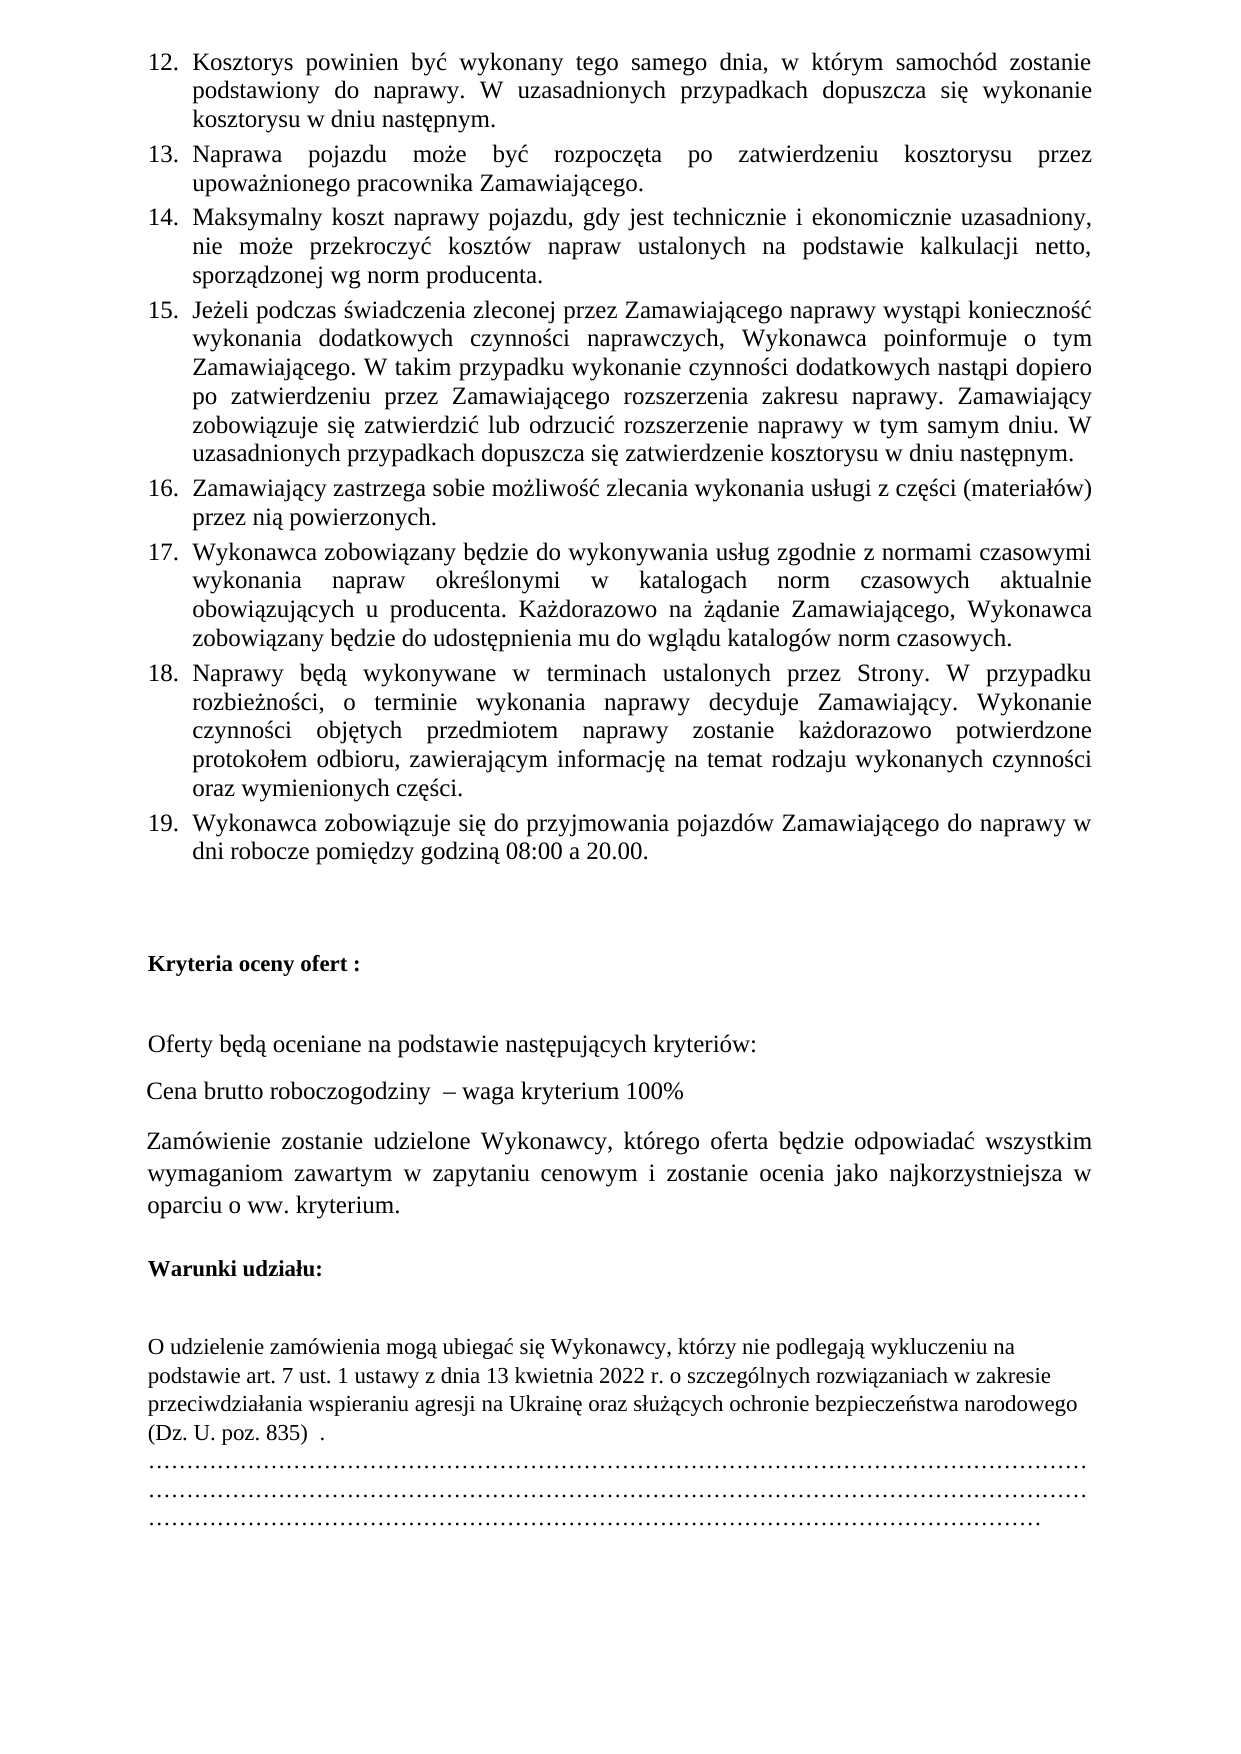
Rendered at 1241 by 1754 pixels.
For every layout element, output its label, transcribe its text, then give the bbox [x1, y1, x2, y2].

list Naprawy będą wykonywane w terminach ustalonych przez Strony. W przypadku rozbieżności, o terminie wykonania naprawy decyduje Zamawiający. Wykonanie czynności objętych przedmiotem naprawy zostanie każdorazowo potwierdzone protokołem odbioru, zawierającym informację na temat rodzaju wykonanych czynności oraz wymienionych części. [148, 658, 1093, 802]
list Kosztorys powinien być wykonany tego samego dnia, w którym samochód zostanie podstawiony do naprawy. W uzasadnionych przypadkach dopuszcza się wykonanie kosztorysu w dniu następnym. [148, 47, 1093, 133]
text O udzielenie zamówienia mogą ubiegać się Wykonawcy, którzy nie podlegają wykluczeniu na podstawie art. 7 ust. 1 ustawy z dnia 13 kwietnia 2022 r. o szczególnych rozwiązaniach w zakresie przeciwdziałania wspieraniu agresji na Ukrainę oraz służących ochronie bezpieczeństwa narodowego (Dz. U. poz. 835) .………………………………………………………………………………………………………………………………………………………………………………………………………………………………………………………………………………………………………………………………… [148, 1333, 1093, 1530]
text Oferty będą oceniane na podstawie następujących kryteriów: [148, 1029, 1093, 1058]
list Jeżeli podczas świadczenia zleconej przez Zamawiającego naprawy wystąpi konieczność wykonania dodatkowych czynności naprawczych, Wykonawca poinformuje o tym Zamawiającego. W takim przypadku wykonanie czynności dodatkowych nastąpi dopiero po zatwierdzeniu przez Zamawiającego rozszerzenia zakresu naprawy. Zamawiający zobowiązuje się zatwierdzić lub odrzucić rozszerzenie naprawy w tym samym dniu. W uzasadnionych przypadkach dopuszcza się zatwierdzenie kosztorysu w dniu następnym. [148, 295, 1093, 467]
text Warunki udziału: [148, 1254, 1093, 1281]
text Cena brutto roboczogodziny – waga kryterium 100% [146, 1076, 1093, 1105]
list Wykonawca zobowiązuje się do przyjmowania pojazdów Zamawiającego do naprawy w dni robocze pomiędzy godziną 08:00 a 20.00. [148, 808, 1093, 865]
text Zamówienie zostanie udzielone Wykonawcy, którego oferta będzie odpowiadać wszystkim wymaganiom zawartym w zapytaniu cenowym i zostanie ocenia jako najkorzystniejsza w oparciu o ww. kryterium. [146, 1126, 1093, 1219]
list Naprawa pojazdu może być rozpoczęta po zatwierdzeniu kosztorysu przez upoważnionego pracownika Zamawiającego. [148, 139, 1093, 196]
list Zamawiający zastrzega sobie możliwość zlecania wykonania usługi z części (materiałów) przez nią powierzonych. [148, 473, 1093, 531]
text Kryteria oceny ofert : [148, 950, 1093, 976]
list Maksymalny koszt naprawy pojazdu, gdy jest technicznie i ekonomicznie uzasadniony, nie może przekroczyć kosztów napraw ustalonych na podstawie kalkulacji netto, sporządzonej wg norm producenta. [148, 202, 1093, 289]
list Wykonawca zobowiązany będzie do wykonywania usług zgodnie z normami czasowymi wykonania napraw określonymi w katalogach norm czasowych aktualnie obowiązujących u producenta. Każdorazowo na żądanie Zamawiającego, Wykonawca zobowiązany będzie do udostępnienia mu do wglądu katalogów norm czasowych. [148, 537, 1093, 652]
